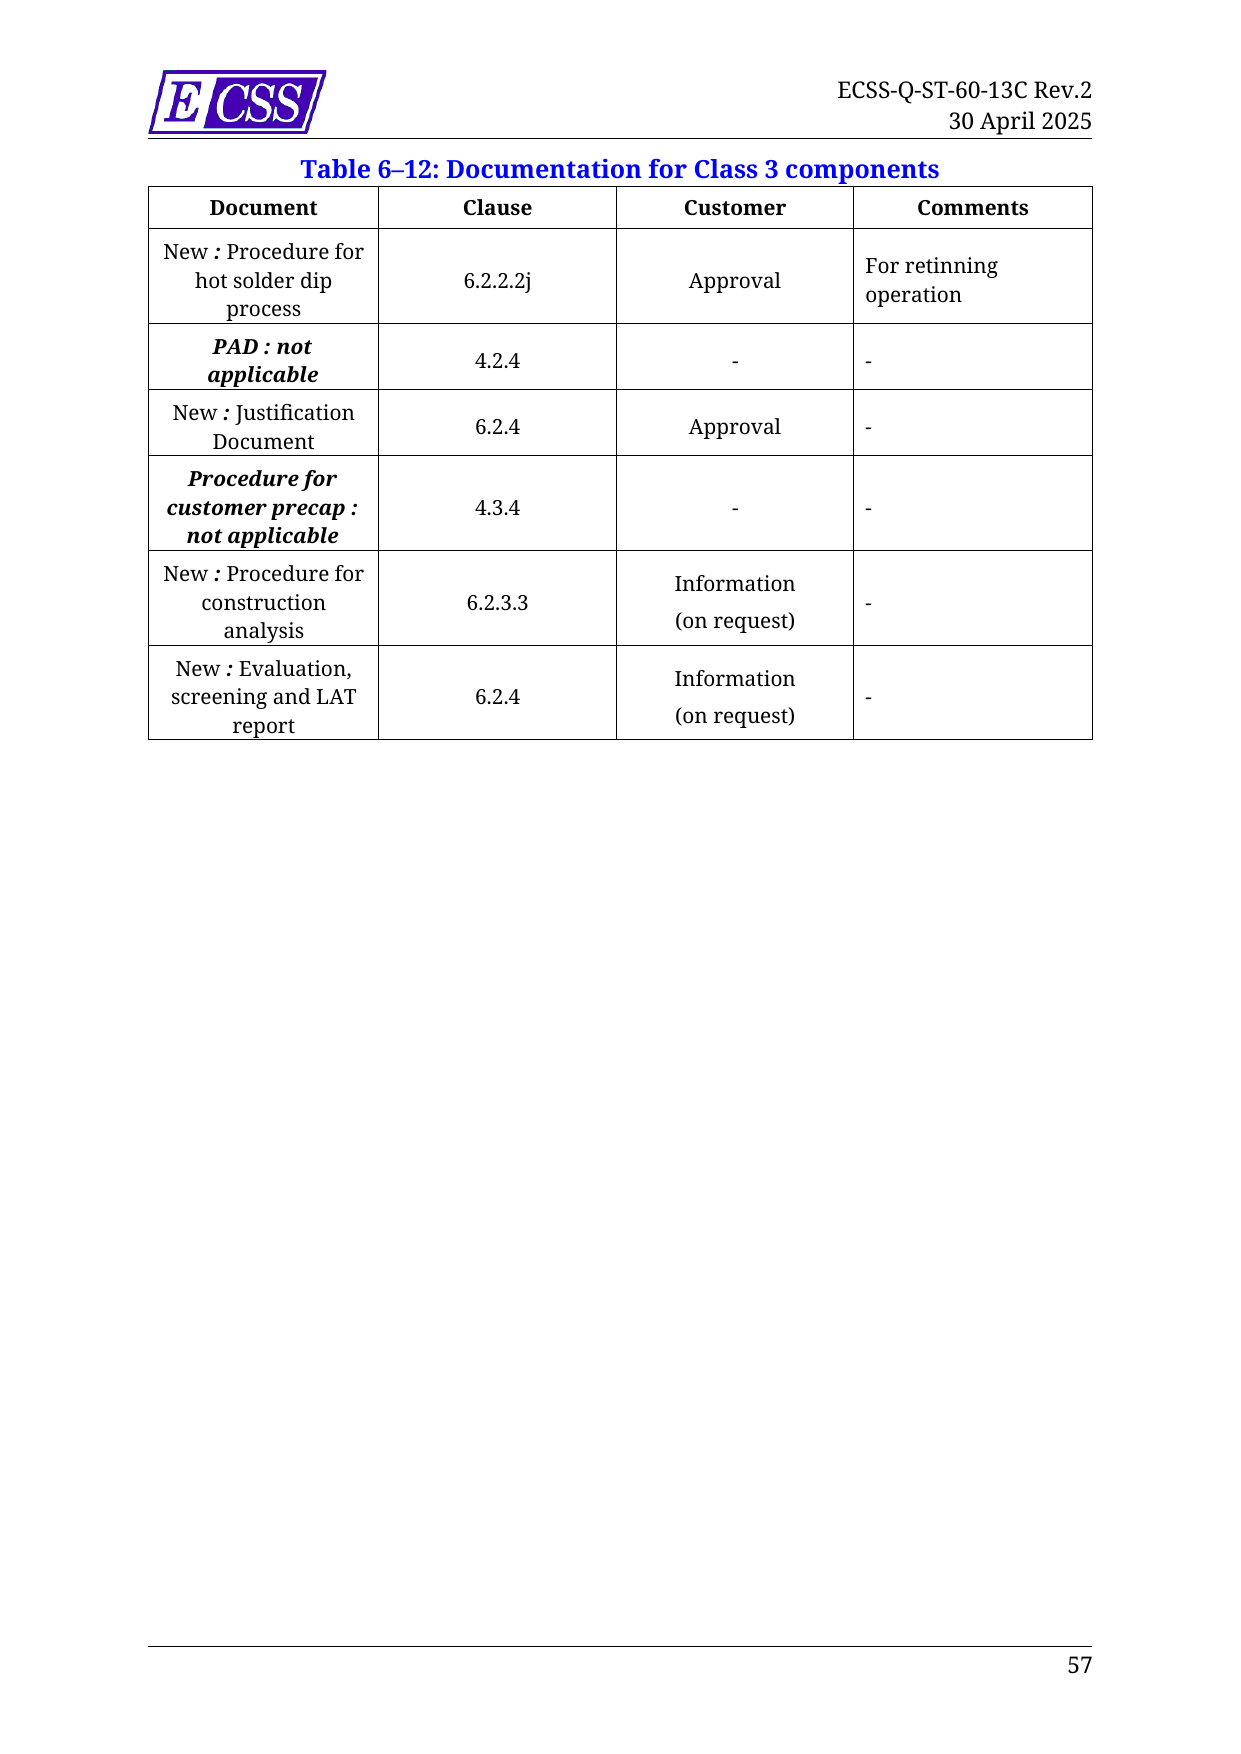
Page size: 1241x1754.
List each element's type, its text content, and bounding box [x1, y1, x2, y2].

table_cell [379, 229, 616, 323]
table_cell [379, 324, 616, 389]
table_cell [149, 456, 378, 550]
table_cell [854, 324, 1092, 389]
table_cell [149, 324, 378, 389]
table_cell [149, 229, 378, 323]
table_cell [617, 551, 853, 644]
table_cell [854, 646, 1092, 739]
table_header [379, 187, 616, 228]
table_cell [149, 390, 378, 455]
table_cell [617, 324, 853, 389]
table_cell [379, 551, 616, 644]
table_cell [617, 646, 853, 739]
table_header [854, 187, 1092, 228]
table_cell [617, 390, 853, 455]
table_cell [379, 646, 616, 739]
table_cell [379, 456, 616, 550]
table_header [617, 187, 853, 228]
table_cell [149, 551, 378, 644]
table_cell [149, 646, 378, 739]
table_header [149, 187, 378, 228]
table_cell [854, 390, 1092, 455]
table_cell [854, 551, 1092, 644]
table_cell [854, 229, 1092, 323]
picture [148, 70, 327, 134]
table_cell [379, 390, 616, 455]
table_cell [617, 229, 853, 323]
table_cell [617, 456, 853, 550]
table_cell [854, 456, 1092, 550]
